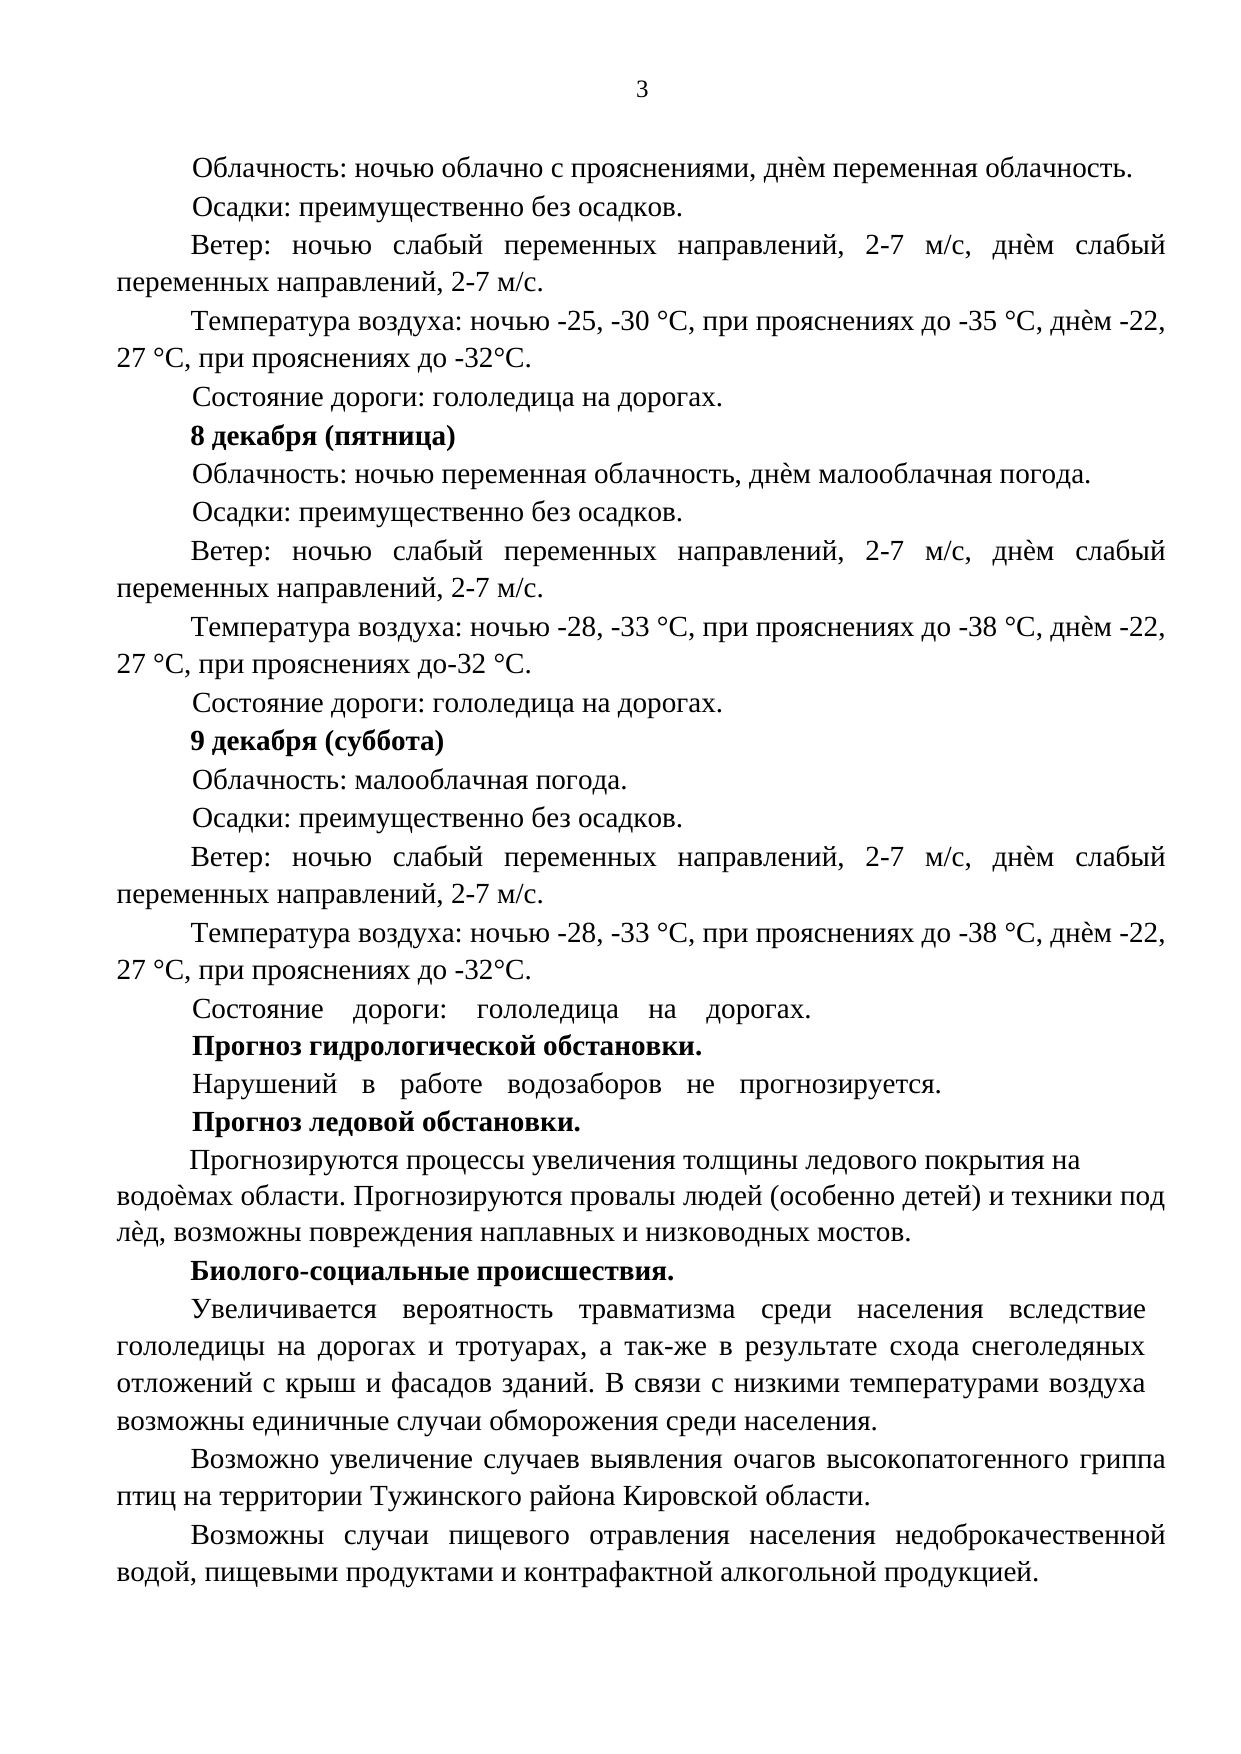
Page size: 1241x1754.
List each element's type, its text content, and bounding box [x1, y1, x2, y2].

text Ветер: ночью слабый переменных направлений, 2-7 м/с, днѐм слабый переменных направлений, 2-7 м/с. [116, 227, 1166, 298]
text Состояние дороги: гололедица на дорогах. [192, 379, 1166, 412]
text Возможно увеличение случаев выявления очагов высокопатогенного гриппа птиц на территории Тужинского района Кировской области. [116, 1441, 1166, 1512]
list декабря (суббота) [190, 723, 1166, 757]
text Прогнозируются процессы увеличения толщины ледового покрытия на водоѐмах области. Прогнозируются провалы людей (особенно детей) и техники под лѐд, возможны повреждения наплавных и низководных мостов. [116, 1142, 1166, 1248]
text Ветер: ночью слабый переменных направлений, 2-7 м/с, днѐм слабый переменных направлений, 2-7 м/с. [116, 533, 1166, 604]
text Осадки: преимущественно без осадков. [192, 801, 1166, 834]
list декабря (пятница) [190, 418, 1166, 451]
text Температура воздуха: ночью -28, -33 °C, при прояснениях до -38 °C, днѐм -22, 27 °C, при прояснениях до -32°C. [116, 915, 1166, 986]
text Температура воздуха: ночью -25, -30 °C, при прояснениях до -35 °C, днѐм -22, 27 °C, при прояснениях до -32°C. [116, 303, 1166, 374]
text Нарушений в работе водозаборов не прогнозируется. Прогноз ледовой обстановки. [192, 1067, 942, 1137]
text Ветер: ночью слабый переменных направлений, 2-7 м/с, днѐм слабый переменных направлений, 2-7 м/с. [116, 839, 1166, 910]
text Состояние дороги: гололедица на дорогах. [192, 685, 1166, 718]
text Облачность: малооблачная погода. [192, 762, 1166, 795]
text Осадки: преимущественно без осадков. [192, 494, 1166, 528]
text Облачность: ночью переменная облачность, днѐм малооблачная погода. [192, 456, 1166, 489]
text Возможны случаи пищевого отравления населения недоброкачественной водой, пищевыми продуктами и контрафактной алкогольной продукцией. [116, 1517, 1166, 1588]
text Биолого-социальные происшествия. [190, 1253, 1166, 1286]
text Облачность: ночью облачно с прояснениями, днѐм переменная облачность. [192, 150, 1166, 183]
text Осадки: преимущественно без осадков. [192, 189, 1166, 222]
text Температура воздуха: ночью -28, -33 °C, при прояснениях до -38 °C, днѐм -22, 27 °C, при прояснениях до-32 °C. [116, 609, 1166, 680]
text Состояние дороги: гололедица на дорогах. Прогноз гидрологической обстановки. [192, 991, 812, 1062]
text Увеличивается вероятность травматизма среди населения вследствие гололедицы на дорогах и тротуарах, а так-же в результате схода снеголедяных отложений с крыш и фасадов зданий. В связи с низкими температурами воздуха возможны единичные случаи обморожения среди населения. [116, 1291, 1147, 1436]
